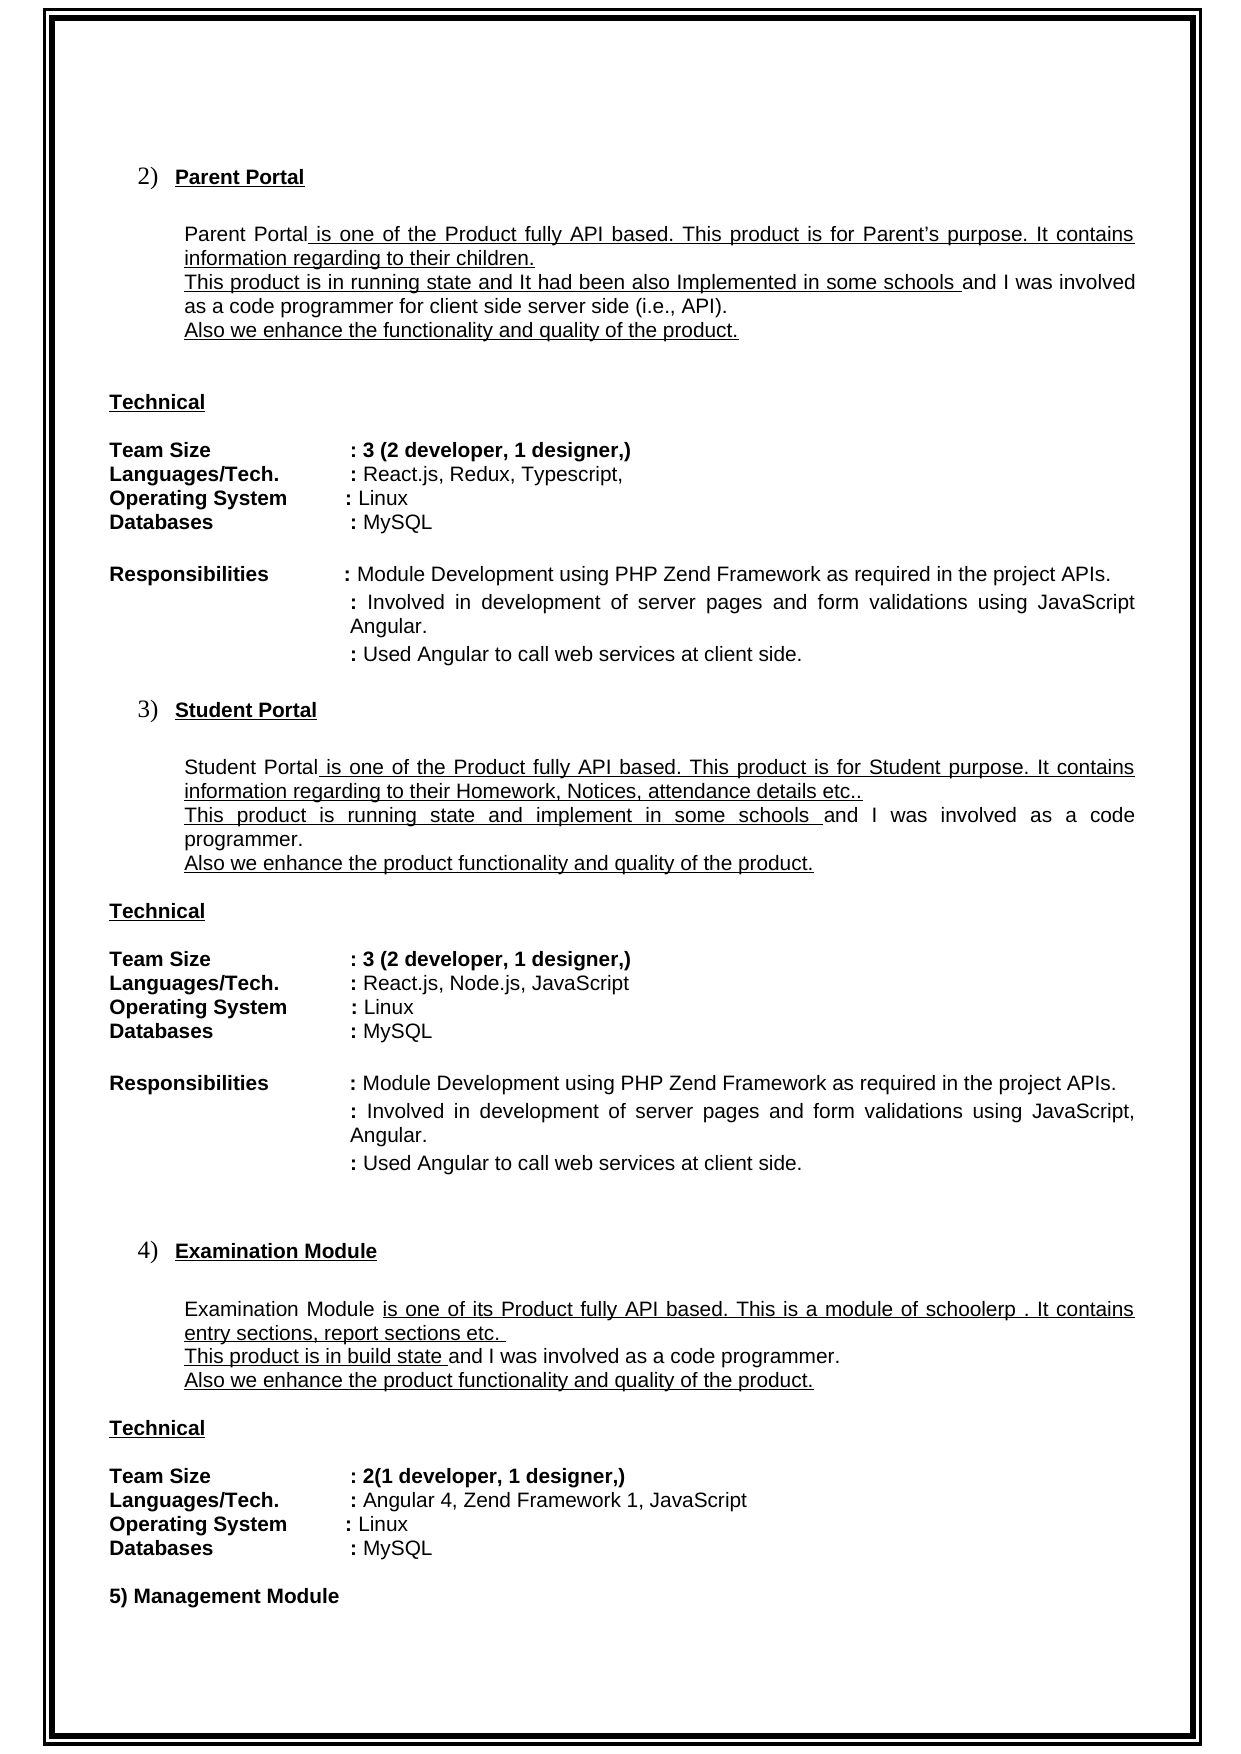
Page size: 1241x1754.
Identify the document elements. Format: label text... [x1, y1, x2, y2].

text Databases : MySQL [109, 1019, 1136, 1043]
text This product is running state and implement in some schools and I was involved as a code programmer. [184, 803, 1136, 851]
text Databases : MySQL [109, 510, 1136, 534]
text Student Portal is one of the Product fully API based. This product is for Student purpose. It contains information regarding to their Homework, Notices, attendance details etc.. [184, 755, 1136, 803]
text Databases : MySQL [109, 1536, 1136, 1560]
text Also we enhance the functionality and quality of the product. [184, 318, 1136, 342]
text Operating System : Linux [109, 1512, 1136, 1536]
text Languages/Tech. : Angular 4, Zend Framework 1, JavaScript [109, 1488, 1136, 1512]
text This product is in build state and I was involved as a code programmer. [184, 1344, 1136, 1368]
text : Involved in development of server pages and form validations using JavaScript Angular. [350, 590, 1136, 638]
text Examination Module is one of its Product fully API based. This is a module of schoolerp . It contains entry sections, report sections etc. [184, 1296, 1136, 1344]
text Technical [109, 390, 1136, 414]
text Operating System : Linux [109, 995, 1136, 1019]
text : Used Angular to call web services at client side. [335, 1151, 1136, 1175]
text Also we enhance the product functionality and quality of the product. [184, 1368, 1136, 1392]
text Also we enhance the product functionality and quality of the product. [184, 851, 1136, 875]
text Technical [109, 1416, 1136, 1440]
text Languages/Tech. : React.js, Node.js, JavaScript [109, 971, 1136, 995]
text This product is in running state and It had been also Implemented in some schools and I was involved as a code programmer for client side server side (i.e., API). [184, 270, 1136, 318]
list Student Portal [137, 694, 1136, 723]
text Team Size : 2(1 developer, 1 designer,) [109, 1464, 1136, 1488]
text : Involved in development of server pages and form validations using JavaScript, Angular. [350, 1099, 1136, 1147]
text Team Size : 3 (2 developer, 1 designer,) [109, 947, 1136, 971]
text Team Size : 3 (2 developer, 1 designer,) [109, 438, 1136, 462]
text Responsibilities : Module Development using PHP Zend Framework as required in the project APIs. [109, 562, 1136, 586]
text : Used Angular to call web services at client side. [335, 642, 1136, 666]
text Parent Portal is one of the Product fully API based. This product is for Parent’s purpose. It contains information regarding to their children. [184, 222, 1136, 270]
text Operating System : Linux [109, 486, 1136, 510]
text Responsibilities : Module Development using PHP Zend Framework as required in the project APIs. [109, 1071, 1136, 1095]
text Languages/Tech. : React.js, Redux, Typescript, [109, 462, 1136, 486]
list Examination Module [137, 1235, 1136, 1264]
text Technical [109, 899, 1136, 923]
list Parent Portal [137, 161, 1136, 190]
text 5) Management Module [109, 1584, 1136, 1608]
